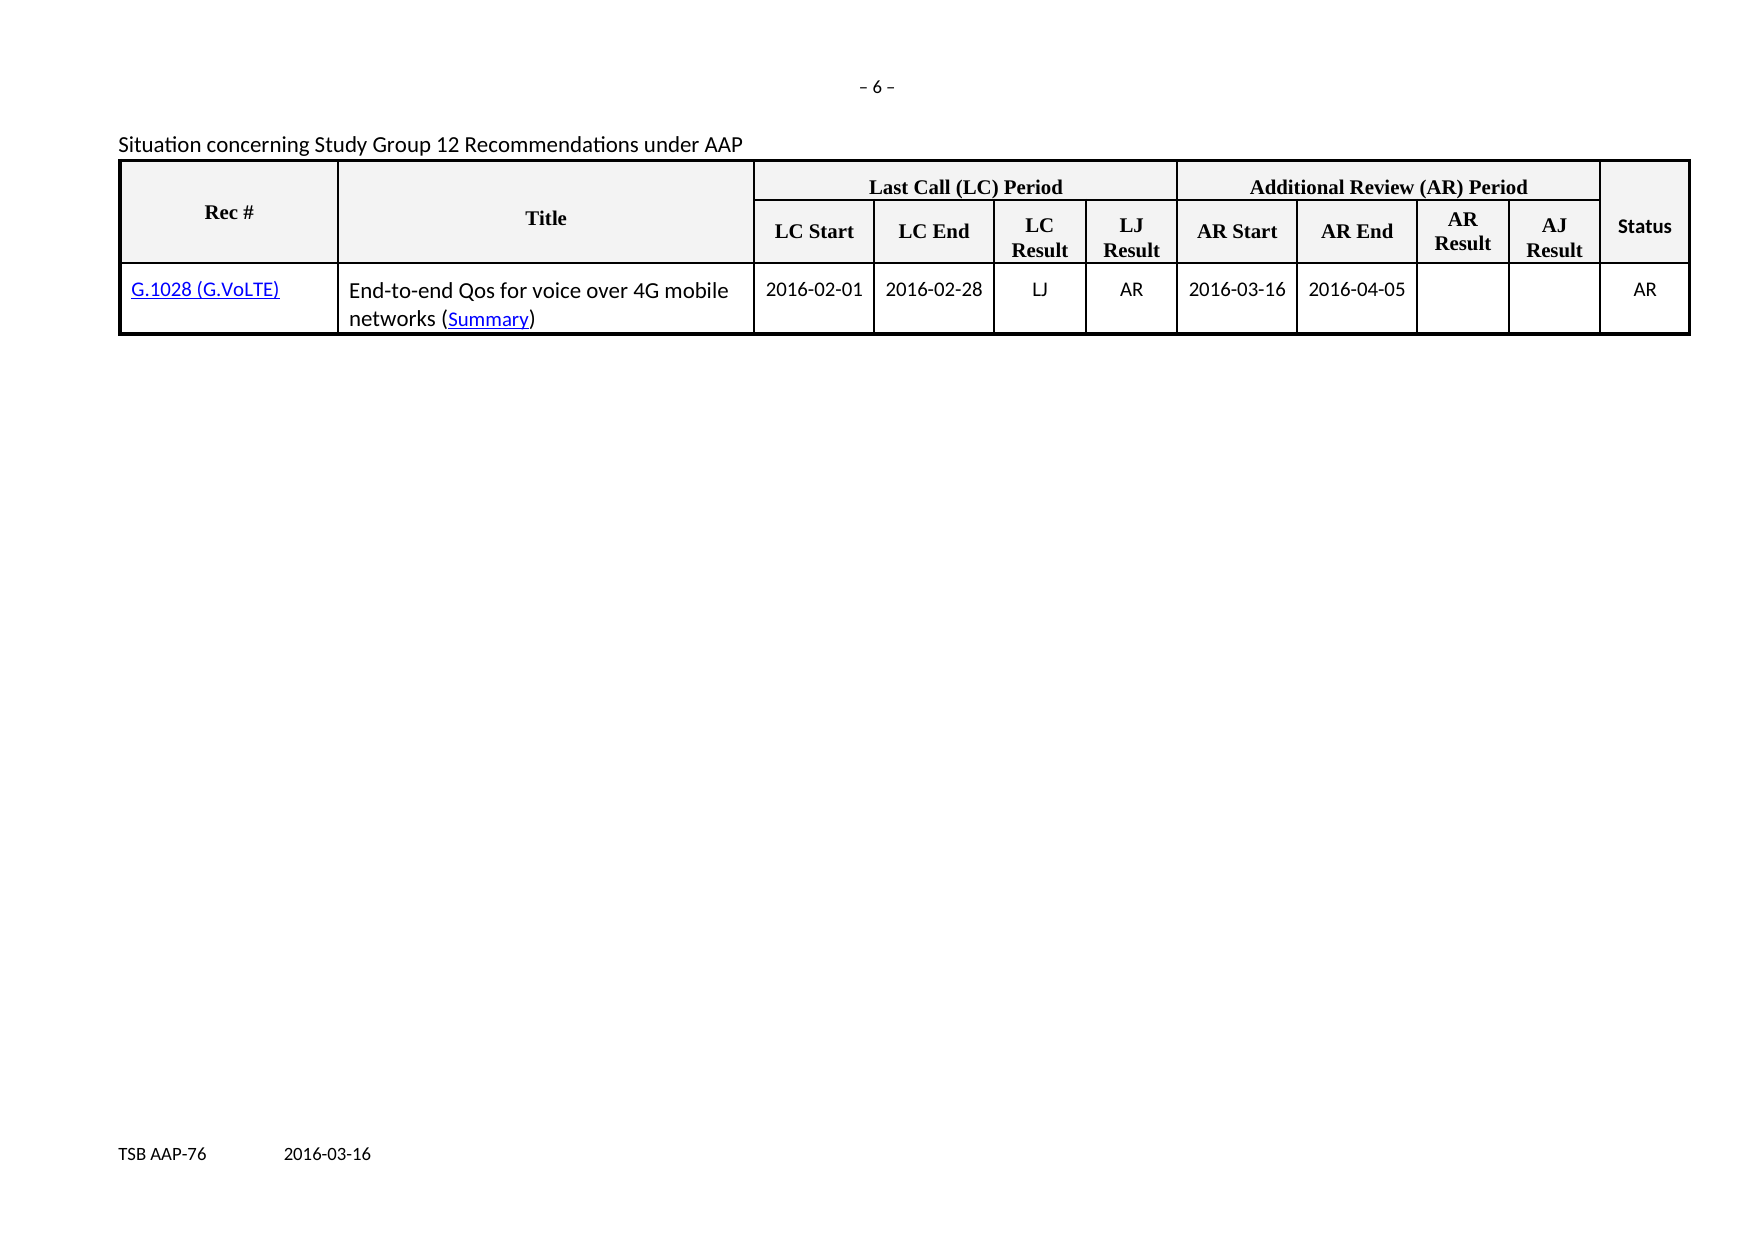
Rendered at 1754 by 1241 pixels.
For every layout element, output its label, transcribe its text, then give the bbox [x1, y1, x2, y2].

table_header Rec # [122, 162, 337, 262]
table_cell End-to-end Qos for voice over 4G mobile networks (Summary) [339, 264, 753, 332]
table_cell LC Result [995, 201, 1085, 262]
table_cell G.1028 (G.VoLTE) [122, 264, 337, 332]
table_cell AR Start [1178, 201, 1296, 262]
table_cell LJ [995, 264, 1085, 332]
table_cell 2016-03-16 [1178, 264, 1296, 332]
table_header Title [339, 162, 753, 262]
table_cell AR Result [1418, 201, 1508, 262]
text Situation concerning Study Group 12 Recommendations under AAP [118, 131, 1636, 159]
table_cell AR End [1298, 201, 1416, 262]
table_cell 2016-02-01 [755, 264, 873, 332]
table_cell 2016-02-28 [875, 264, 993, 332]
table_cell LC End [875, 201, 993, 262]
table_header Additional Review (AR) Period [1178, 162, 1599, 199]
table_cell AJ Result [1510, 201, 1599, 262]
table_header Status [1601, 162, 1688, 262]
table_cell LJ Result [1087, 201, 1176, 262]
table_cell [1418, 264, 1508, 332]
table_header Last Call (LC) Period [755, 162, 1176, 199]
table_cell AR [1601, 264, 1688, 332]
table_cell [1510, 264, 1599, 332]
table_cell AR [1087, 264, 1176, 332]
table_cell 2016-04-05 [1298, 264, 1416, 332]
table_cell LC Start [755, 201, 873, 262]
